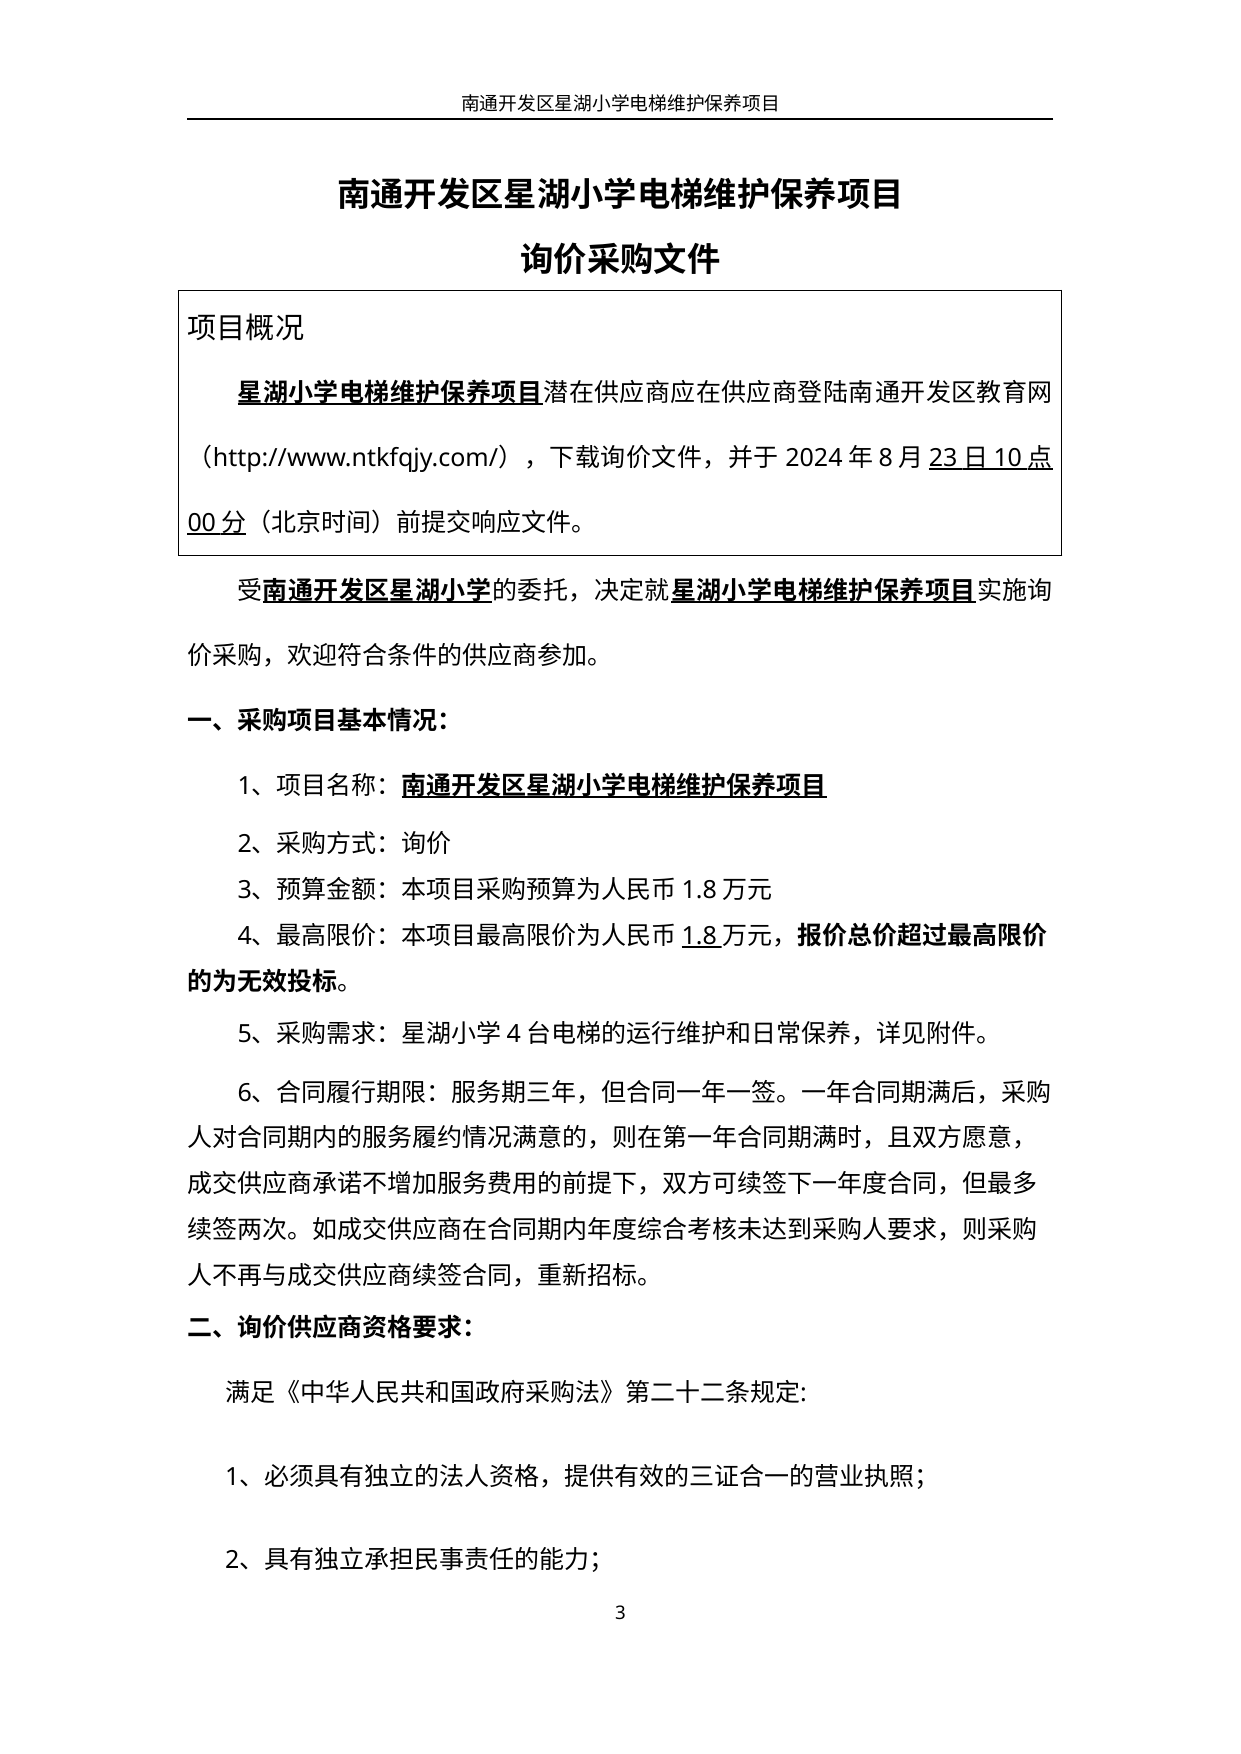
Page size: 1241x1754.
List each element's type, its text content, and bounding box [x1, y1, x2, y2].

text 二、询价供应商资格要求： [187, 1293, 1053, 1358]
text 2、采购方式：询价 [187, 816, 1053, 862]
text 星湖小学电梯维护保养项目潜在供应商应在供应商登陆南通开发区教育网（http://www.ntkfqjy.com/），下载询价文件，并于2024年8月23日10点00分（北京时间）前提交响应文件。 [179, 355, 1061, 555]
text 1、必须具有独立的法人资格，提供有效的三证合一的营业执照； [187, 1442, 1053, 1507]
text 满足《中华人民共和国政府采购法》第二十二条规定: [187, 1358, 1053, 1423]
text 受南通开发区星湖小学的委托，决定就星湖小学电梯维护保养项目实施询价采购，欢迎符合条件的供应商参加。 [187, 556, 1053, 686]
text 3、预算金额：本项目采购预算为人民币1.8万元 [187, 862, 1053, 908]
text 一、采购项目基本情况： [187, 686, 1053, 751]
text 4、最高限价：本项目最高限价为人民币1.8万元，报价总价超过最高限价的为无效投标。 [187, 908, 1053, 999]
text 6、合同履行期限：服务期三年，但合同一年一签。一年合同期满后，采购人对合同期内的服务履约情况满意的，则在第一年合同期满时，且双方愿意，成交供应商承诺不增加服务费用的前提下，双方可续签下一年度合同，但最多续签两次。如成交供应商在合同期内年度综合考核未达到采购人要求，则采购人不再与成交供应商续签合同，重新招标。 [187, 1064, 1053, 1293]
text 1、项目名称：南通开发区星湖小学电梯维护保养项目 [187, 751, 1053, 816]
text 南通开发区星湖小学电梯维护保养项目 [187, 160, 1053, 225]
text 5、采购需求：星湖小学4台电梯的运行维护和日常保养，详见附件。 [187, 999, 1053, 1064]
text 2、具有独立承担民事责任的能力； [187, 1525, 1053, 1590]
text 询价采购文件 [187, 225, 1053, 290]
text 项目概况 [179, 291, 1061, 355]
